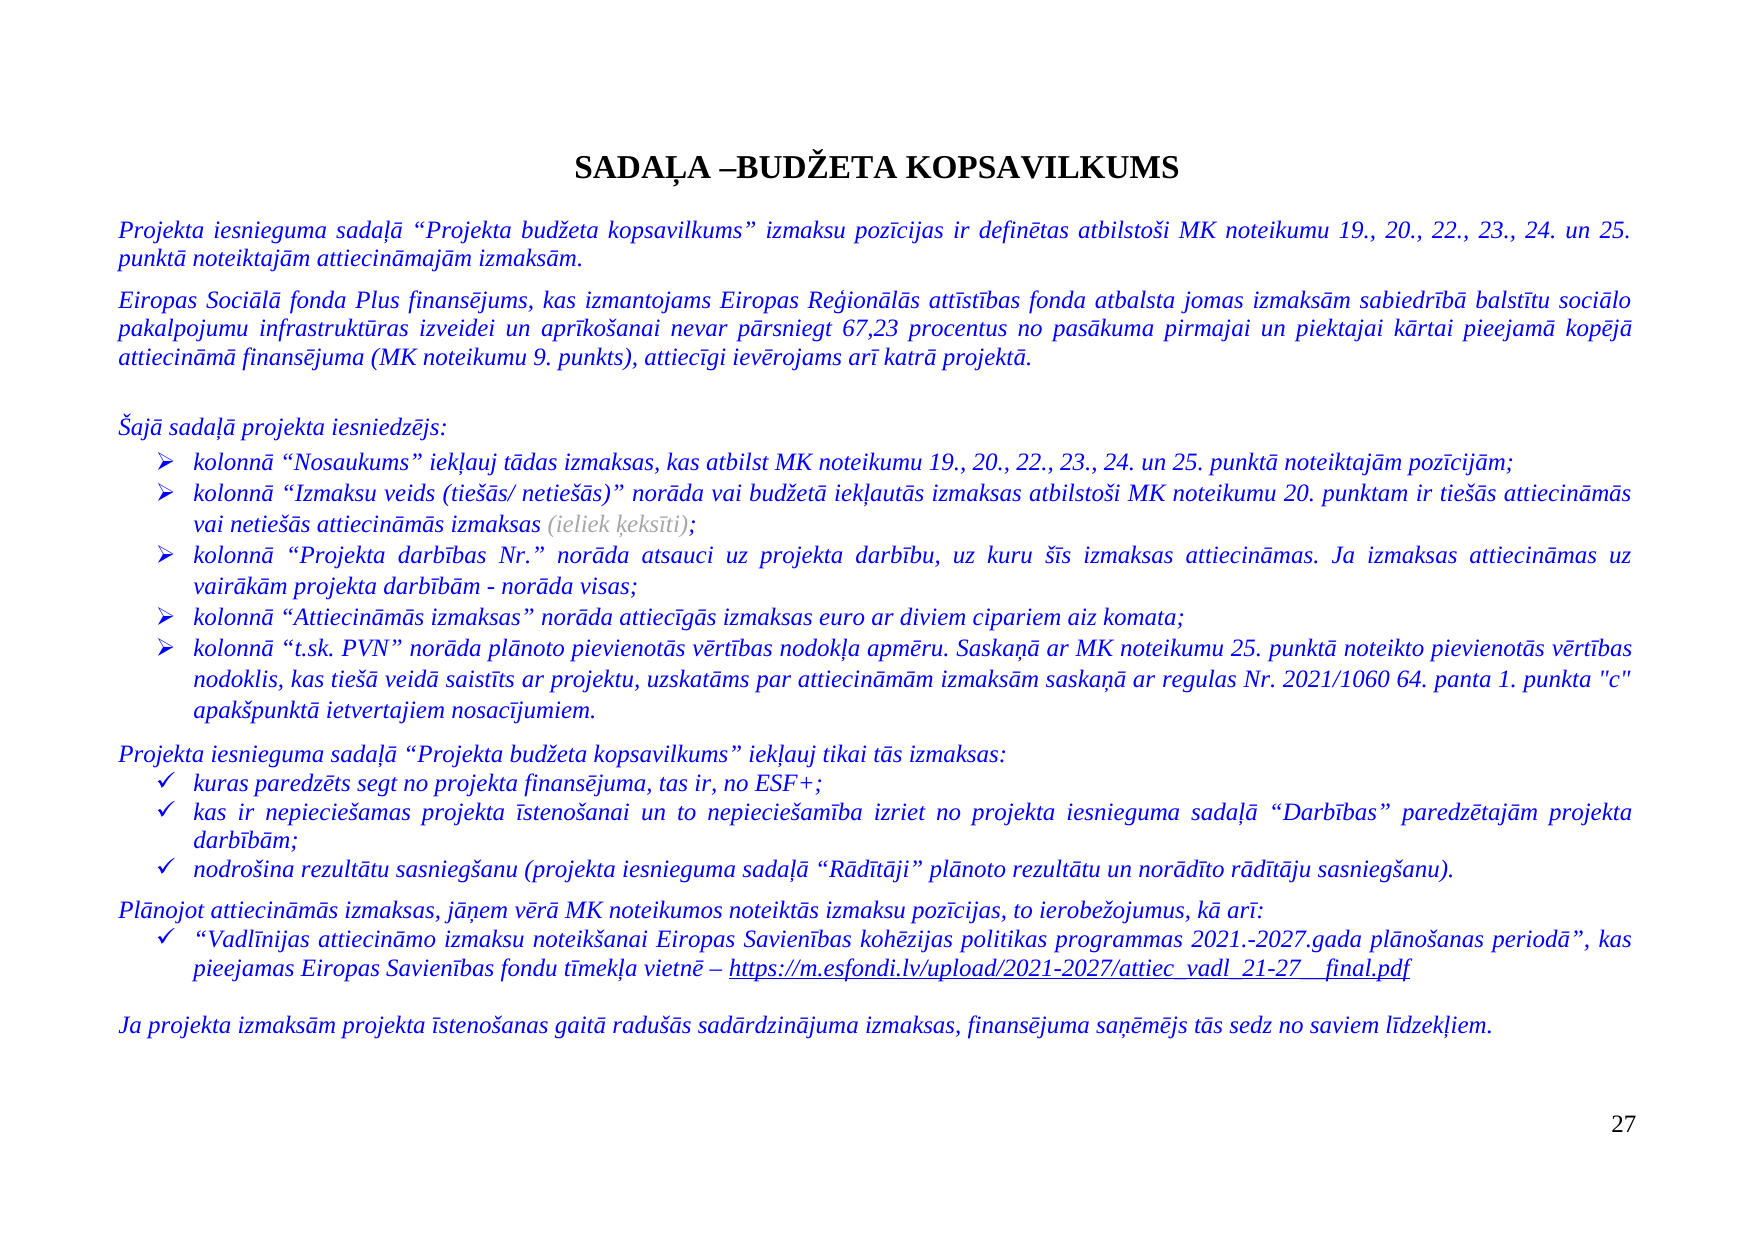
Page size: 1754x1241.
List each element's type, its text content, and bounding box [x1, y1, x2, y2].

list “Vadlīnijas attiecināmo izmaksu noteikšanai Eiropas Savienības kohēzijas politikas programmas 2021.-2027.gada plānošanas periodā”, kas pieejamas Eiropas Savienības fondu tīmekļa vietnē – https://m.esfondi.lv/upload/2021-2027/attiec_vadl_21-27__final.pdf [156, 924, 1636, 982]
list kolonnā “Nosaukums” iekļauj tādas izmaksas, kas atbilst MK noteikumu 19., 20., 22., 23., 24. un 25. punktā noteiktajām pozīcijām; [156, 447, 1636, 476]
text Projekta iesnieguma sadaļā “Projekta budžeta kopsavilkums” izmaksu pozīcijas ir definētas atbilstoši MK noteikumu 19., 20., 22., 23., 24. un 25. punktā noteiktajām attiecināmajām izmaksām. [118, 215, 1636, 272]
list kuras paredzēts segt no projekta finansējuma, tas ir, no ESF+; [156, 768, 1636, 797]
text Plānojot attiecināmās izmaksas, jāņem vērā MK noteikumos noteiktās izmaksu pozīcijas, to ierobežojumus, kā arī: [118, 895, 1636, 924]
text Eiropas Sociālā fonda Plus finansējums, kas izmantojams Eiropas Reģionālās attīstības fonda atbalsta jomas izmaksām sabiedrībā balstītu sociālo pakalpojumu infrastruktūras izveidei un aprīkošanai nevar pārsniegt 67,23 procentus no pasākuma pirmajai un piektajai kārtai pieejamā kopējā attiecināmā finansējuma (MK noteikumu 9. punkts), attiecīgi ievērojams arī katrā projektā. [118, 285, 1636, 371]
list kolonnā “Izmaksu veids (tiešās/ netiešās)” norāda vai budžetā iekļautās izmaksas atbilstoši MK noteikumu 20. punktam ir tiešās attiecināmās vai netiešās attiecināmās izmaksas (ieliek ķeksīti); [156, 478, 1636, 538]
text Šajā sadaļā projekta iesniedzējs: [118, 412, 1636, 441]
list kolonnā “Attiecināmās izmaksas” norāda attiecīgās izmaksas euro ar diviem cipariem aiz komata; [156, 602, 1636, 631]
list kolonnā “t.sk. PVN” norāda plānoto pievienotās vērtības nodokļa apmēru. Saskaņā ar MK noteikumu 25. punktā noteikto pievienotās vērtības nodoklis, kas tiešā veidā saistīts ar projektu, uzskatāms par attiecināmām izmaksām saskaņā ar regulas Nr. 2021/1060 64. panta 1. punkta "c" apakšpunktā ietvertajiem nosacījumiem. [156, 633, 1636, 724]
list nodrošina rezultātu sasniegšanu (projekta iesnieguma sadaļā “Rādītāji” plānoto rezultātu un norādīto rādītāju sasniegšanu). [156, 854, 1636, 883]
list kas ir nepieciešamas projekta īstenošanai un to nepieciešamība izriet no projekta iesnieguma sadaļā “Darbības” paredzētajām projekta darbībām; [156, 797, 1636, 854]
text SADAĻA –BUDŽETA KOPSAVILKUMS [118, 148, 1636, 186]
list kolonnā “Projekta darbības Nr.” norāda atsauci uz projekta darbību, uz kuru šīs izmaksas attiecināmas. Ja izmaksas attiecināmas uz vairākām projekta darbībām - norāda visas; [156, 540, 1636, 600]
text Projekta iesnieguma sadaļā “Projekta budžeta kopsavilkums” iekļauj tikai tās izmaksas: [118, 739, 1636, 768]
text Ja projekta izmaksām projekta īstenošanas gaitā radušās sadārdzinājuma izmaksas, finansējuma saņēmējs tās sedz no saviem līdzekļiem. [118, 1010, 1636, 1039]
